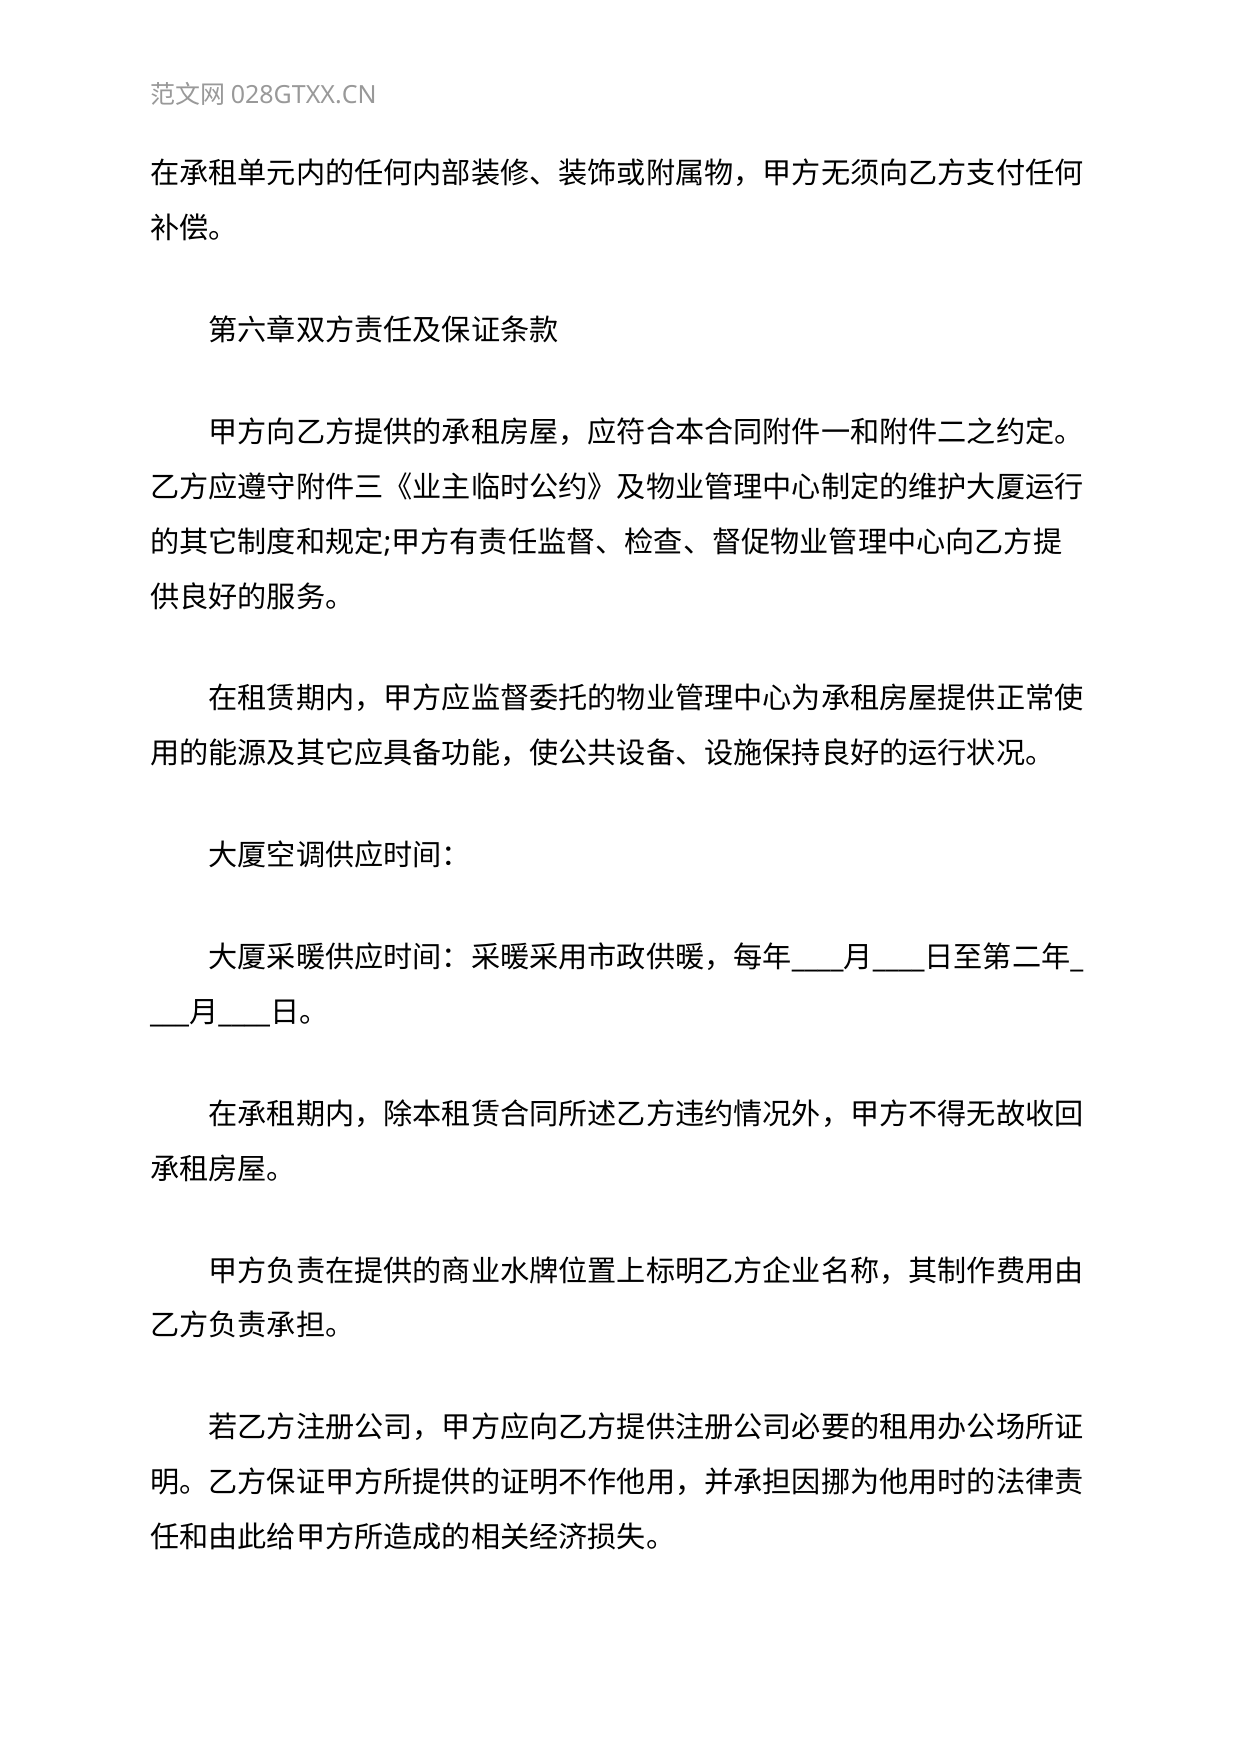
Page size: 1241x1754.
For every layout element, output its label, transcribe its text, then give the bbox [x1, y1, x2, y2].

text 甲方向乙方提供的承租房屋，应符合本合同附件一和附件二之约定。乙方应遵守附件三《业主临时公约》及物业管理中心制定的维护大厦运行的其它制度和规定;甲方有责任监督、检查、督促物业管理中心向乙方提供良好的服务。 [150, 408, 1090, 616]
text 在租赁期内，甲方应监督委托的物业管理中心为承租房屋提供正常使用的能源及其它应具备功能，使公共设备、设施保持良好的运行状况。 [150, 675, 1090, 772]
text 在承租期内，除本租赁合同所述乙方违约情况外，甲方不得无故收回承租房屋。 [150, 1090, 1090, 1188]
text 大厦空调供应时间： [150, 832, 1090, 874]
text 甲方负责在提供的商业水牌位置上标明乙方企业名称，其制作费用由乙方负责承担。 [150, 1247, 1090, 1344]
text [150, 150, 1090, 247]
text 若乙方注册公司，甲方应向乙方提供注册公司必要的租用办公场所证明。乙方保证甲方所提供的证明不作他用，并承担因挪为他用时的法律责任和由此给甲方所造成的相关经济损失。 [150, 1404, 1090, 1556]
text 第六章双方责任及保证条款 [150, 307, 1090, 349]
text 大厦采暖供应时间：采暖采用市政供暖，每年____月____日至第二年____月____日。 [150, 933, 1090, 1031]
